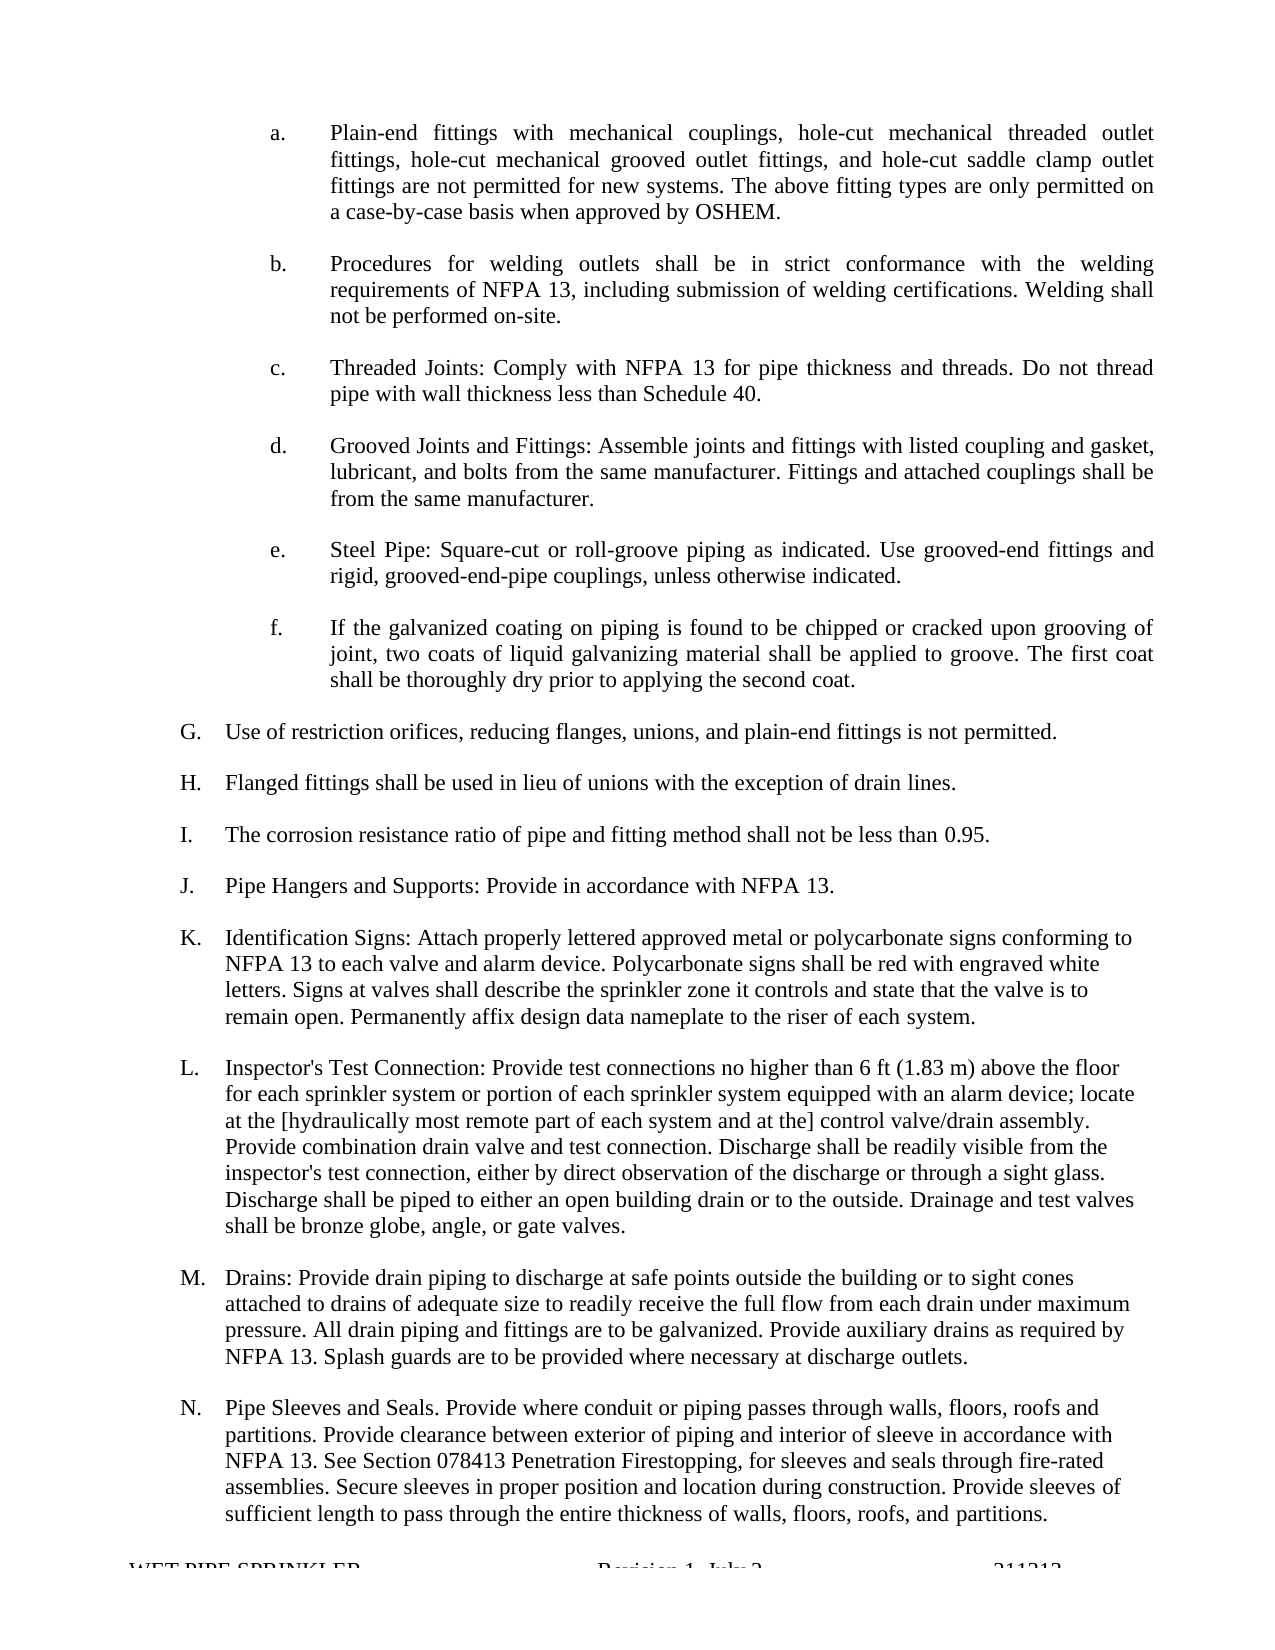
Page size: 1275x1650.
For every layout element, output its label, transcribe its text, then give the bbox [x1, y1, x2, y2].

list Grooved Joints and Fittings: Assemble joints and fittings with listed coupling and gasket, lubricant, and bolts from the same manufacturer. Fittings and attached couplings shall be from the same manufacturer. [270, 432, 1155, 511]
list If the galvanized coating on piping is found to be chipped or cracked upon grooving of joint, two coats of liquid galvanizing material shall be applied to groove. The first coat shall be thoroughly dry prior to applying the second coat. [270, 614, 1155, 693]
list Identification Signs: Attach properly lettered approved metal or polycarbonate signs conforming to NFPA 13 to each valve and alarm device. Polycarbonate signs shall be red with engraved white letters. Signs at valves shall describe the sprinkler zone it controls and state that the valve is to remain open. Permanently affix design data nameplate to the riser of each system. [180, 924, 1139, 1029]
list Threaded Joints: Comply with NFPA 13 for pipe thickness and threads. Do not thread pipe with wall thickness less than Schedule 40. [270, 354, 1156, 407]
list Procedures for welding outlets shall be in strict conformance with the welding requirements of NFPA 13, including submission of welding certifications. Welding shall not be performed on-site. [270, 250, 1156, 329]
list Pipe Hangers and Supports: Provide in accordance with NFPA 13. [180, 872, 1167, 898]
list The corrosion resistance ratio of pipe and fitting method shall not be less than 0.95. [180, 821, 1167, 847]
list Use of restriction orifices, reducing flanges, unions, and plain-end fittings is not permitted. [180, 718, 1167, 744]
list Pipe Sleeves and Seals. Provide where conduit or piping passes through walls, floors, roofs and partitions. Provide clearance between exterior of piping and interior of sleeve in accordance with NFPA 13. See Section 078413 Penetration Firestopping, for sleeves and seals through fire-rated assemblies. Secure sleeves in proper position and location during construction. Provide sleeves of sufficient length to pass through the entire thickness of walls, floors, roofs, and partitions. [180, 1394, 1133, 1526]
list Flanged fittings shall be used in lieu of unions with the exception of drain lines. [180, 769, 1167, 796]
list Steel Pipe: Square-cut or roll-groove piping as indicated. Use grooved-end fittings and rigid, grooved-end-pipe couplings, unless otherwise indicated. [270, 536, 1155, 589]
list Plain-end fittings with mechanical couplings, hole-cut mechanical threaded outlet fittings, hole-cut mechanical grooved outlet fittings, and hole-cut saddle clamp outlet fittings are not permitted for new systems. The above fitting types are only permitted on a case-by-case basis when approved by OSHEM. [270, 119, 1156, 225]
list Inspector's Test Connection: Provide test connections no higher than 6 ft (1.83 m) above the floor for each sprinkler system or portion of each sprinkler system equipped with an alarm device; locate at the [hydraulically most remote part of each system and at the] control valve/drain assembly. Provide combination drain valve and test connection. Discharge shall be readily visible from the inspector's test connection, either by direct observation of the discharge or through a sight glass. Discharge shall be piped to either an open building drain or to the outside. Drainage and test valves shall be bronze globe, angle, or gate valves. [180, 1054, 1141, 1238]
list Drains: Provide drain piping to discharge at safe points outside the building or to sight cones attached to drains of adequate size to readily receive the full flow from each drain under maximum pressure. All drain piping and fittings are to be galvanized. Provide auxiliary drains as required by NFPA 13. Splash guards are to be provided where necessary at discharge outlets. [180, 1264, 1132, 1369]
